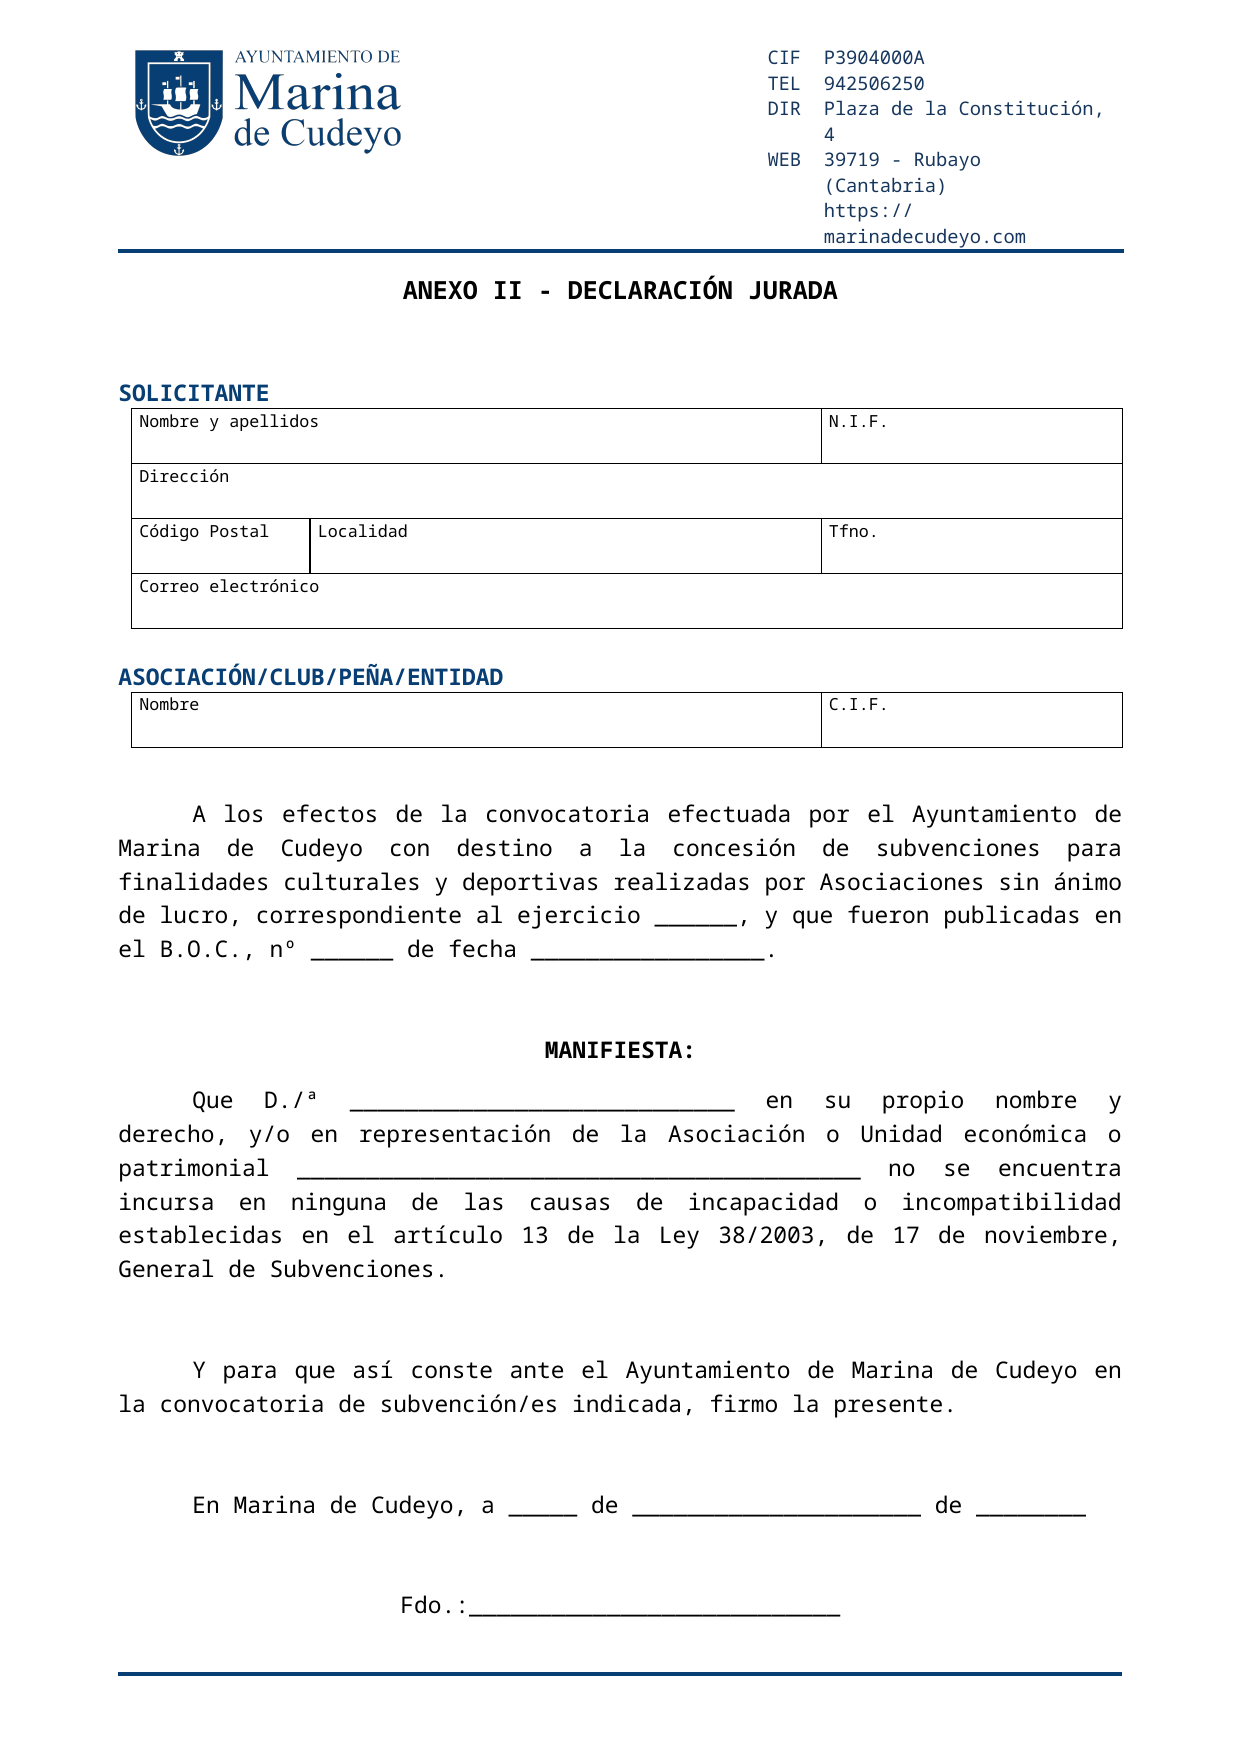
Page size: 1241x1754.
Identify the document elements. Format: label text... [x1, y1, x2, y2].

text En Marina de Cudeyo, a _____ de _____________________ de ________ [118, 1488, 1122, 1520]
table_cell Tfno. [822, 519, 1122, 573]
picture [129, 44, 408, 162]
table_header C.I.F. [822, 693, 1122, 747]
text Y para que así conste ante el Ayuntamiento de Marina de Cudeyo en la convocatoria de subvención/es indicada, firmo la presente. [118, 1354, 1122, 1419]
table_cell Dirección [132, 464, 1122, 518]
table_header N.I.F. [822, 409, 1122, 463]
table_header Nombre [132, 693, 821, 747]
text ASOCIACIÓN/CLUB/PEÑA/ENTIDAD [118, 660, 1122, 692]
table_cell Código Postal [132, 519, 309, 573]
text Fdo.:___________________________ [118, 1589, 1122, 1621]
text SOLICITANTE [118, 377, 1122, 408]
text ANEXO II - DECLARACIÓN JURADA [118, 273, 1122, 307]
table_cell Localidad [311, 519, 821, 573]
text MANIFIESTA: [118, 1034, 1122, 1065]
text Que D./ª ____________________________ en su propio nombre y derecho, y/o en representación de la Asociación o Unidad económica o patrimonial _________________________________________ no se encuentra incursa en ninguna de las causas de incapacidad o incompatibilidad establecidas en el artículo 13 de la Ley 38/2003, de 17 de noviembre, General de Subvenciones. [118, 1084, 1122, 1284]
table_cell Correo electrónico [132, 574, 1122, 628]
table_header Nombre y apellidos [132, 409, 821, 463]
text A los efectos de la convocatoria efectuada por el Ayuntamiento de Marina de Cudeyo con destino a la concesión de subvenciones para finalidades culturales y deportivas realizadas por Asociaciones sin ánimo de lucro, correspondiente al ejercicio ______, y que fueron publicadas en el B.O.C., nº ______ de fecha _________________. [118, 798, 1122, 964]
